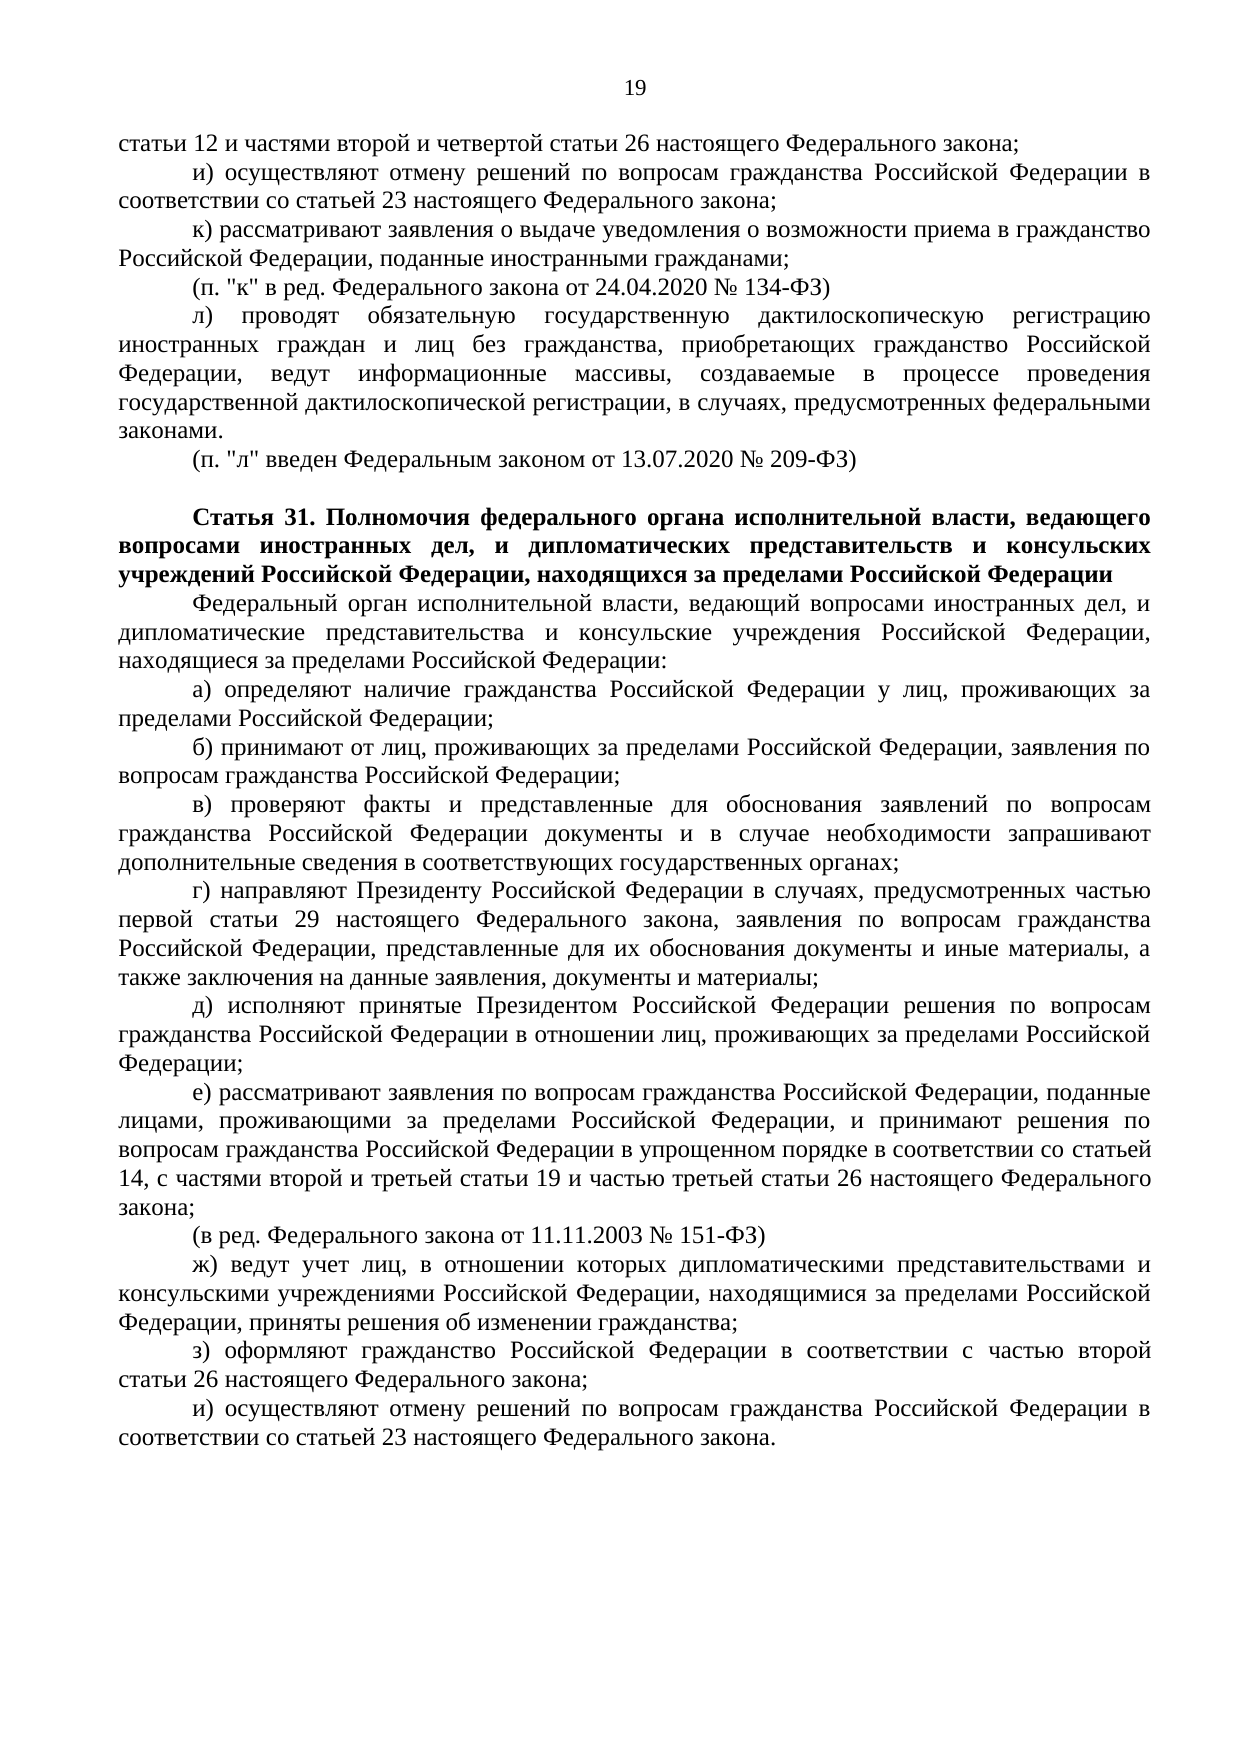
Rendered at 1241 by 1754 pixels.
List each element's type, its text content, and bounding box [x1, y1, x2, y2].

text Федеральный орган исполнительной власти, ведающий вопросами иностранных дел, и дипломатические представительства и консульские учреждения Российской Федерации, находящиеся за пределами Российской Федерации: [118, 588, 1152, 674]
text (в ред. Федерального закона от 11.11.2003 № 151-ФЗ) [118, 1221, 1152, 1249]
text б) принимают от лиц, проживающих за пределами Российской Федерации, заявления по вопросам гражданства Российской Федерации; [118, 732, 1152, 789]
text д) исполняют принятые Президентом Российской Федерации решения по вопросам гражданства Российской Федерации в отношении лиц, проживающих за пределами Российской Федерации; [118, 991, 1152, 1077]
text а) определяют наличие гражданства Российской Федерации у лиц, проживающих за пределами Российской Федерации; [118, 674, 1152, 732]
text и) осуществляют отмену решений по вопросам гражданства Российской Федерации в соответствии со статьей 23 настоящего Федерального закона; [118, 157, 1152, 214]
text ж) ведут учет лиц, в отношении которых дипломатическими представительствами и консульскими учреждениями Российской Федерации, находящимися за пределами Российской Федерации, приняты решения об изменении гражданства; [118, 1249, 1152, 1336]
text (п. "л" введен Федеральным законом от 13.07.2020 № 209-ФЗ) [118, 444, 1152, 473]
text (п. "к" в ред. Федерального закона от 24.04.2020 № 134-ФЗ) [118, 272, 1152, 301]
text г) направляют Президенту Российской Федерации в случаях, предусмотренных частью первой статьи 29 настоящего Федерального закона, заявления по вопросам гражданства Российской Федерации, представленные для их обоснования документы и иные материалы, а также заключения на данные заявления, документы и материалы; [118, 876, 1152, 991]
title Статья 31. Полномочия федерального органа исполнительной власти, ведающего вопросами иностранных дел, и дипломатических представительств и консульских учреждений Российской Федерации, находящихся за пределами Российской Федерации [118, 502, 1152, 588]
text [118, 128, 1152, 157]
text з) оформляют гражданство Российской Федерации в соответствии с частью второй статьи 26 настоящего Федерального закона; [118, 1336, 1152, 1393]
text л) проводят обязательную государственную дактилоскопическую регистрацию иностранных граждан и лиц без гражданства, приобретающих гражданство Российской Федерации, ведут информационные массивы, создаваемые в процессе проведения государственной дактилоскопической регистрации, в случаях, предусмотренных федеральными законами. [118, 301, 1152, 444]
text к) рассматривают заявления о выдаче уведомления о возможности приема в гражданство Российской Федерации, поданные иностранными гражданами; [118, 214, 1152, 272]
text и) осуществляют отмену решений по вопросам гражданства Российской Федерации в соответствии со статьей 23 настоящего Федерального закона. [118, 1393, 1152, 1451]
text е) рассматривают заявления по вопросам гражданства Российской Федерации, поданные лицами, проживающими за пределами Российской Федерации, и принимают решения по вопросам гражданства Российской Федерации в упрощенном порядке в соответствии со статьей 14, с частями второй и третьей статьи 19 и частью третьей статьи 26 настоящего Федерального закона; [118, 1077, 1152, 1221]
text в) проверяют факты и представленные для обоснования заявлений по вопросам гражданства Российской Федерации документы и в случае необходимости запрашивают дополнительные сведения в соответствующих государственных органах; [118, 789, 1152, 876]
